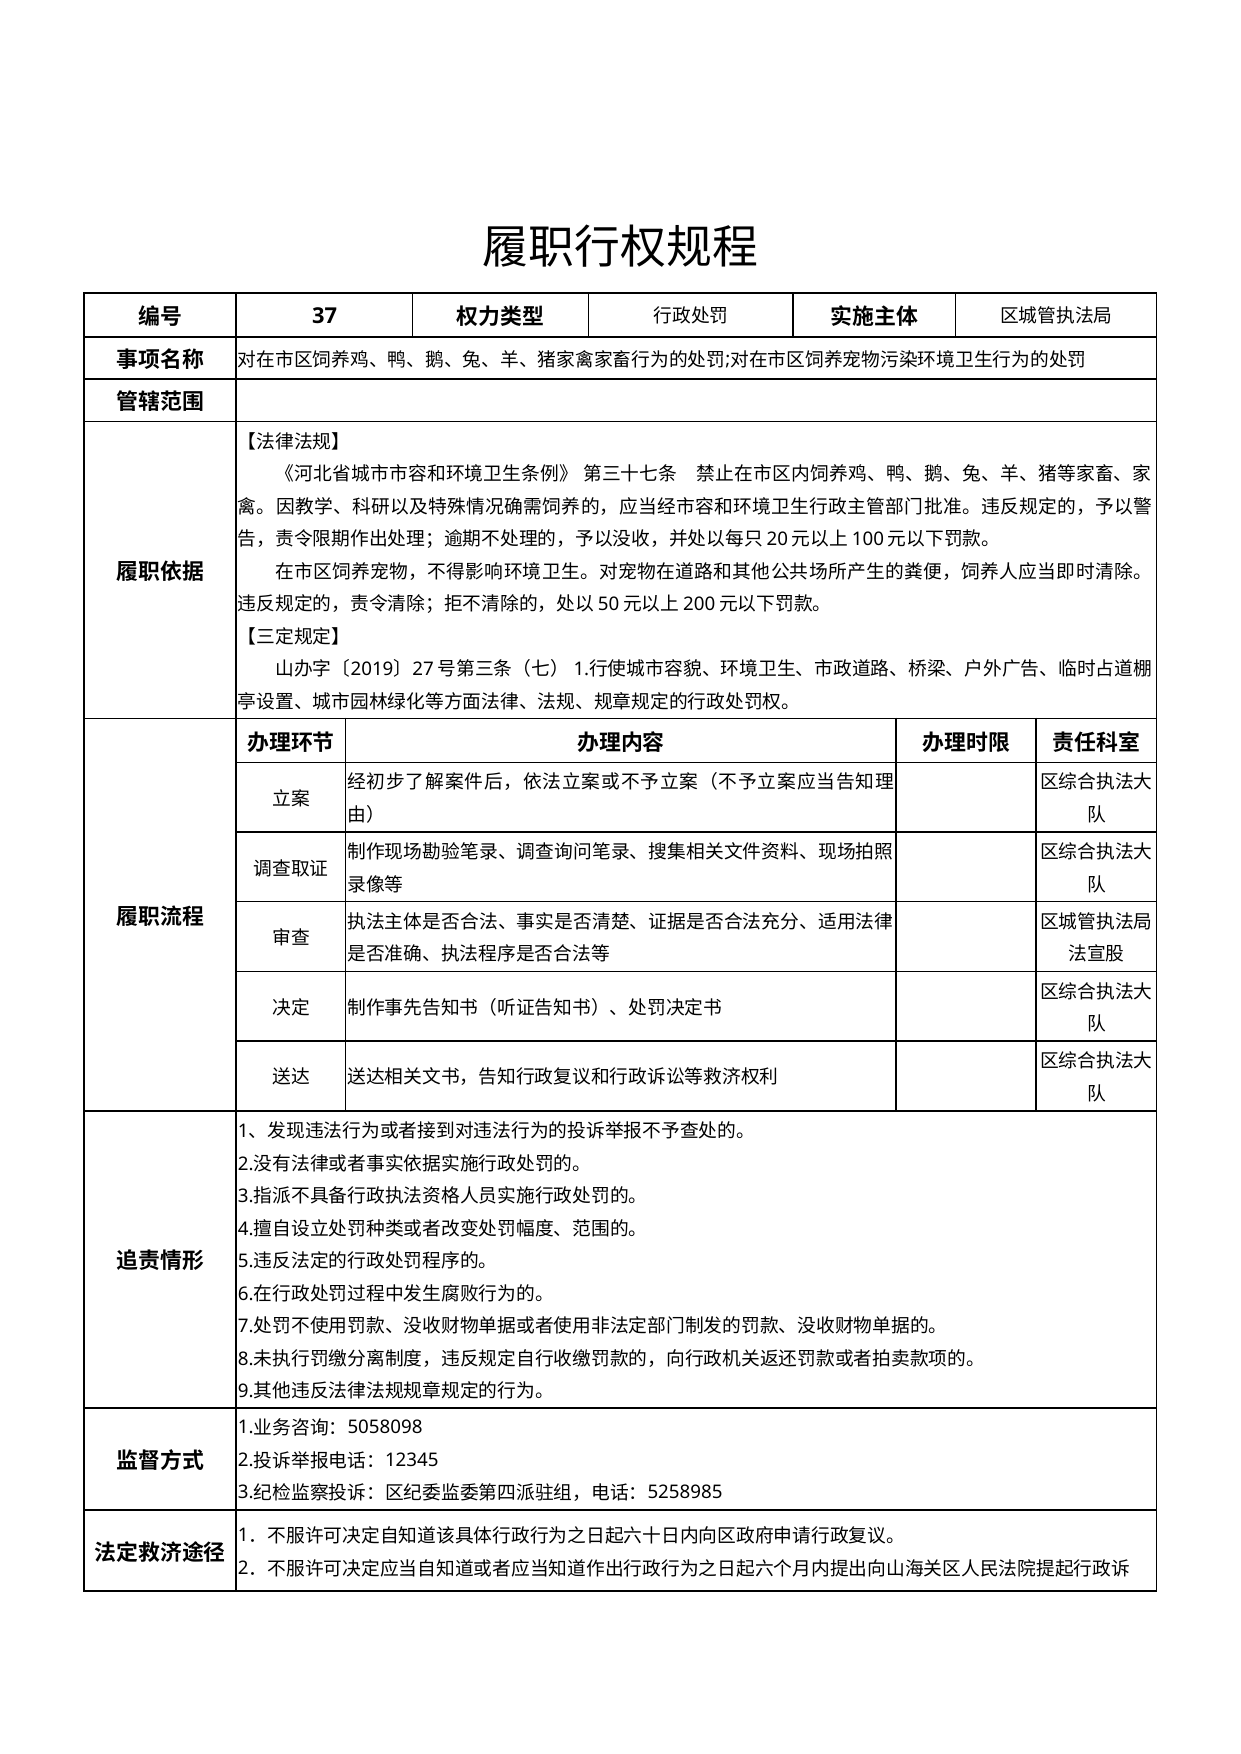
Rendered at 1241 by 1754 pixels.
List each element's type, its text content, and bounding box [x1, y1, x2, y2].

table_cell 审查 [237, 902, 345, 971]
table_cell [237, 380, 1156, 421]
table_cell 立案 [237, 763, 345, 831]
table_header 编号 [85, 294, 235, 336]
table_cell 事项名称 [85, 338, 235, 378]
table_cell 区综合执法大队 [1037, 833, 1156, 901]
table_cell 1.业务咨询：5058098 2.投诉举报电话：12345 3.纪检监察投诉：区纪委监委第四派驻组，电话：5258985 [237, 1409, 1156, 1509]
table_cell 决定 [237, 972, 345, 1040]
table_cell 对在市区饲养鸡、鸭、鹅、兔、羊、猪家禽家畜行为的处罚;对在市区饲养宠物污染环境卫生行为的处罚 [237, 338, 1156, 378]
table_cell 责任科室 [1037, 719, 1156, 761]
table_cell 法定救济途径 [85, 1511, 235, 1590]
table_header 37 [237, 294, 412, 336]
table_cell 管辖范围 [85, 380, 235, 421]
table_cell 区城管执法局法宣股 [1037, 902, 1156, 971]
table_cell 送达相关文书，告知行政复议和行政诉讼等救济权利 [346, 1042, 895, 1110]
table_header 区城管执法局 [956, 294, 1156, 336]
table_cell [897, 972, 1035, 1040]
table_cell 区综合执法大队 [1037, 1042, 1156, 1110]
table_header 实施主体 [794, 294, 955, 336]
table_header 行政处罚 [589, 294, 792, 336]
table_cell 区综合执法大队 [1037, 763, 1156, 831]
table_cell 执法主体是否合法、事实是否清楚、证据是否合法充分、适用法律是否准确、执法程序是否合法等 [346, 902, 895, 971]
table_cell [897, 1042, 1035, 1110]
text 履职行权规程 [187, 194, 1053, 292]
table_cell [897, 833, 1035, 901]
table_cell 履职依据 [85, 422, 235, 718]
table_cell 【法律法规】 《河北省城市市容和环境卫生条例》 第三十七条 禁止在市区内饲养鸡、鸭、鹅、兔、羊、猪等家畜、家禽。因教学、科研以及特殊情况确需饲养的，应当经市容和环境卫生行政主管部门批准。违反规定的，予以警告，责令限期作出处理；逾期不处理的，予以没收，并处以每只20元以上100元以下罚款。 在市区饲养宠物，不得影响环境卫生。对宠物在道路和其他公共场所产生的粪便，饲养人应当即时清除。违反规定的，责令清除；拒不清除的，处以50元以上200元以下罚款。 【三定规定】 山办字〔2019〕27号第三条（七） 1.行使城市容貌、环境卫生、市政道路、桥梁、户外广告、临时占道棚亭设置、城市园林绿化等方面法律、法规、规章规定的行政处罚权。 [237, 422, 1156, 718]
table_cell 送达 [237, 1042, 345, 1110]
table_header 权力类型 [413, 294, 588, 336]
table_cell 调查取证 [237, 833, 345, 901]
table_cell 办理时限 [897, 719, 1035, 761]
table_cell 监督方式 [85, 1409, 235, 1509]
table_cell 履职流程 [85, 719, 235, 1110]
table_cell [897, 763, 1035, 831]
table_cell 制作现场勘验笔录、调查询问笔录、搜集相关文件资料、现场拍照录像等 [346, 833, 895, 901]
table_cell 区综合执法大队 [1037, 972, 1156, 1040]
table_cell 办理内容 [346, 719, 895, 761]
table_cell 追责情形 [85, 1112, 235, 1407]
table_cell 办理环节 [237, 719, 345, 761]
table_cell 1、发现违法行为或者接到对违法行为的投诉举报不予查处的。 2.没有法律或者事实依据实施行政处罚的。 3.指派不具备行政执法资格人员实施行政处罚的。 4.擅自设立处罚种类或者改变处罚幅度、范围的。 5.违反法定的行政处罚程序的。 6.在行政处罚过程中发生腐败行为的。 7.处罚不使用罚款、没收财物单据或者使用非法定部门制发的罚款、没收财物单据的。 8.未执行罚缴分离制度，违反规定自行收缴罚款的，向行政机关返还罚款或者拍卖款项的。 9.其他违反法律法规规章规定的行为。 [237, 1112, 1156, 1407]
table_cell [237, 1511, 1156, 1590]
table_cell [897, 902, 1035, 971]
table_cell 经初步了解案件后，依法立案或不予立案（不予立案应当告知理由） [346, 763, 895, 831]
table_cell 制作事先告知书（听证告知书）、处罚决定书 [346, 972, 895, 1040]
